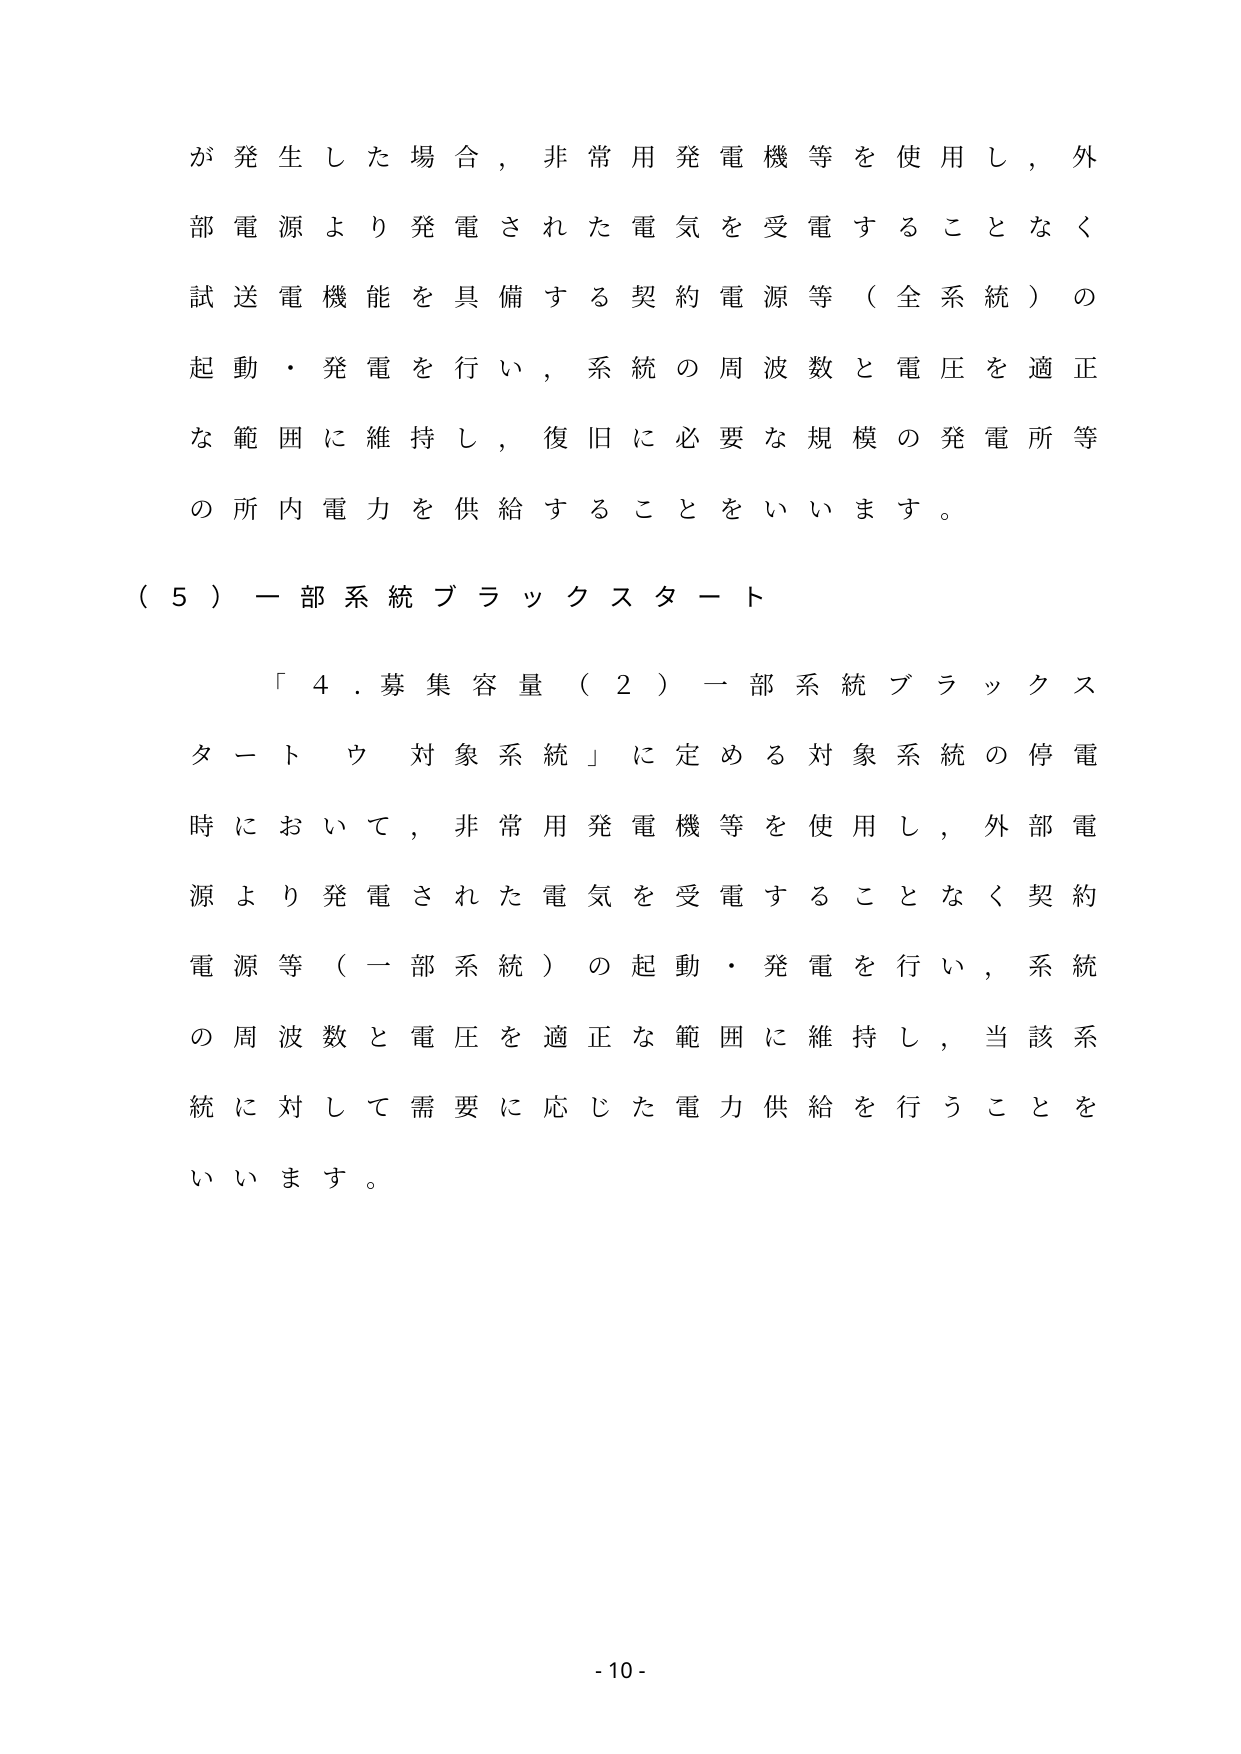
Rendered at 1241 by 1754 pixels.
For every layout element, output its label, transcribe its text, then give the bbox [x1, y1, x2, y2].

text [123, 120, 1118, 542]
text （５）一部系統ブラックスタート [123, 560, 1118, 631]
text 「４. 募集容量（２）一部系統ブラックスタート ウ 対象系統」に定める対象系統の停電時において，非常用発電機等を使用し，外部電源より発電された電気を受電することなく契約電源等（一部系統）の起動・発電を行い，系統の周波数と電圧を適正な範囲に維持し，当該系統に対して需要に応じた電力供給を行うことをいいます。 [123, 648, 1118, 1211]
